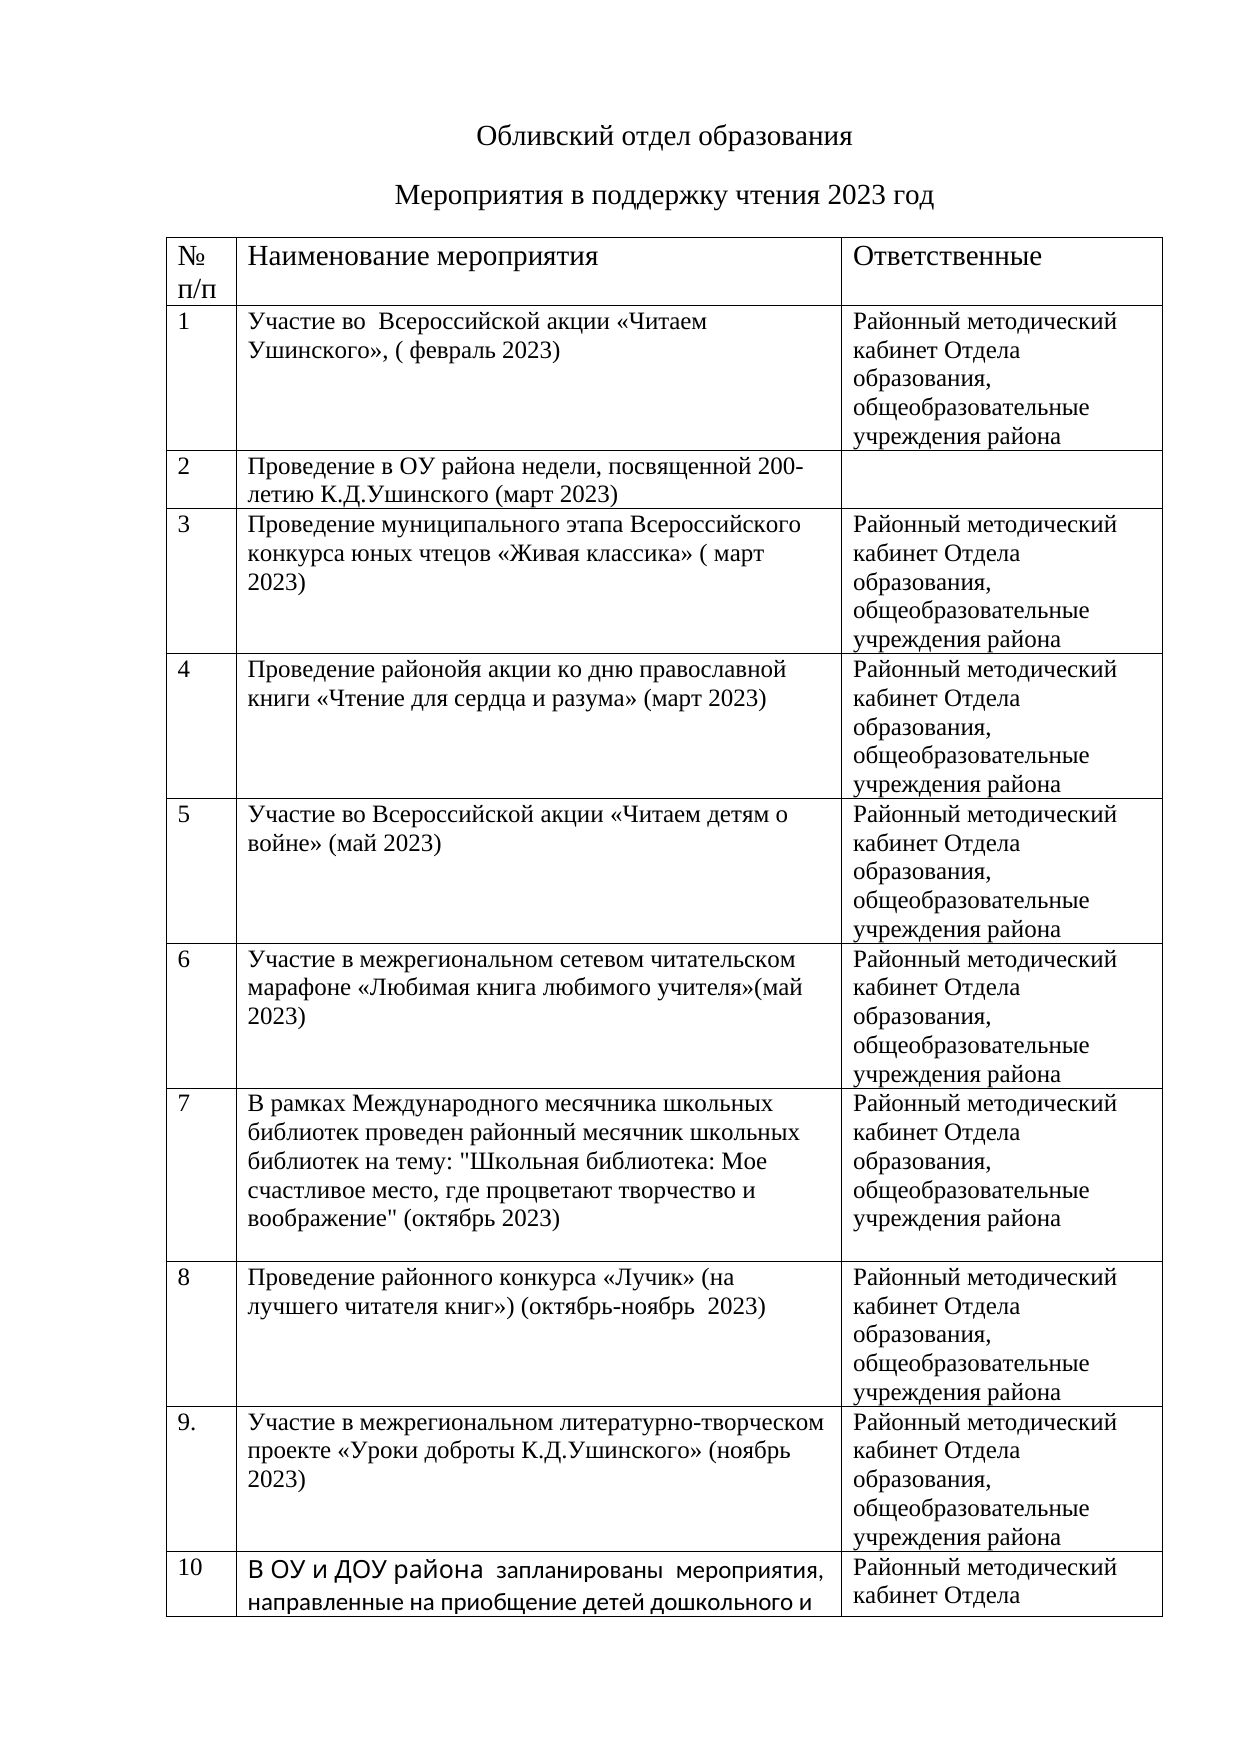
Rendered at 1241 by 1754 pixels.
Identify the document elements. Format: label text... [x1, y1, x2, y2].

table_cell В рамках Международного месячника школьных библиотек проведен районный месячник школьных библиотек на тему: "Школьная библиотека: Мое счастливое место, где процветают творчество и воображение" (октябрь 2023) [237, 1089, 841, 1261]
table_cell 4 [167, 654, 236, 798]
table_cell Районный методический кабинет Отдела образования, общеобразовательные учреждения района [842, 944, 1162, 1087]
table_cell 9. [167, 1407, 236, 1551]
table_cell Районный методический кабинет Отдела образования, общеобразовательные учреждения района [842, 1089, 1162, 1261]
table_cell Участие во Всероссийской акции «Читаем Ушинского», ( февраль 2023) [237, 306, 841, 450]
table_cell 3 [167, 509, 236, 653]
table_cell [842, 1552, 1162, 1616]
table_cell 6 [167, 944, 236, 1087]
table_cell Районный методический кабинет Отдела образования, общеобразовательные учреждения района [842, 306, 1162, 450]
table_cell 10 [167, 1552, 236, 1616]
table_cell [237, 1552, 841, 1616]
table_header Наименование мероприятия [237, 238, 841, 305]
table_cell Участие в межрегиональном сетевом читательском марафоне «Любимая книга любимого учителя»(май 2023) [237, 944, 841, 1087]
table_cell Районный методический кабинет Отдела образования, общеобразовательные учреждения района [842, 1407, 1162, 1551]
table_cell Участие во Всероссийской акции «Читаем детям о войне» (май 2023) [237, 799, 841, 943]
table_cell Проведение муниципального этапа Всероссийского конкурса юных чтецов «Живая классика» ( март 2023) [237, 509, 841, 653]
table_cell Районный методический кабинет Отдела образования, общеобразовательные учреждения района [842, 654, 1162, 798]
table_cell Участие в межрегиональном литературно-творческом проекте «Уроки доброты К.Д.Ушинского» (ноябрь 2023) [237, 1407, 841, 1551]
table_cell Районный методический кабинет Отдела образования, общеобразовательные учреждения района [842, 509, 1162, 653]
table_cell Проведение районного конкурса «Лучик» (на лучшего читателя книг») (октябрь-ноябрь 2023) [237, 1262, 841, 1406]
table_cell Районный методический кабинет Отдела образования, общеобразовательные учреждения района [842, 799, 1162, 943]
table_header № п/п [167, 238, 236, 305]
text Обливский отдел образования [177, 118, 1152, 152]
table_cell 1 [167, 306, 236, 450]
text Мероприятия в поддержку чтения 2023 год [177, 177, 1152, 211]
table_cell 7 [167, 1089, 236, 1261]
table_cell [842, 451, 1162, 508]
table_cell 5 [167, 799, 236, 943]
table_cell Районный методический кабинет Отдела образования, общеобразовательные учреждения района [842, 1262, 1162, 1406]
table_cell Проведение в ОУ района недели, посвященной 200-летию К.Д.Ушинского (март 2023) [237, 451, 841, 508]
table_cell Проведение районойя акции ко дню православной книги «Чтение для сердца и разума» (март 2023) [237, 654, 841, 798]
table_cell 8 [167, 1262, 236, 1406]
table_cell 2 [167, 451, 236, 508]
table_header Ответственные [842, 238, 1162, 305]
